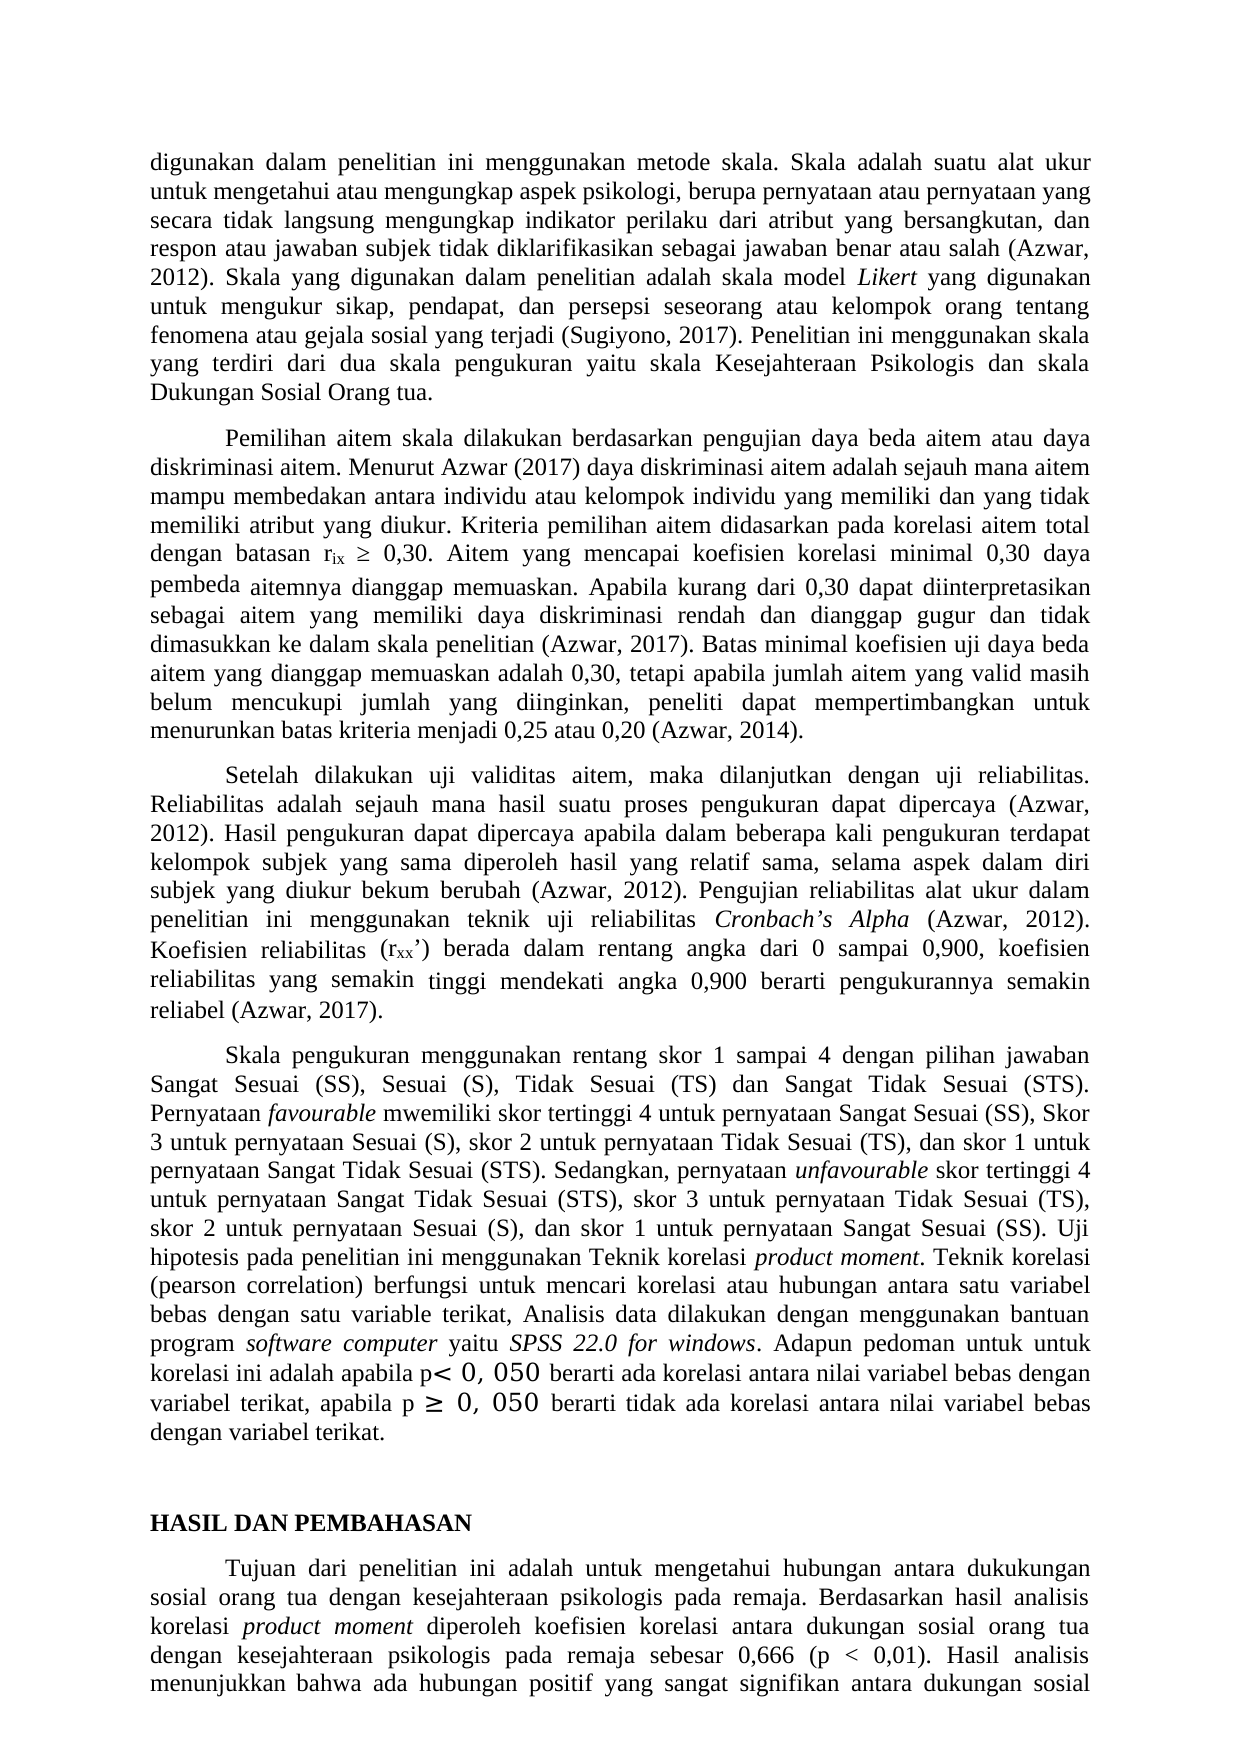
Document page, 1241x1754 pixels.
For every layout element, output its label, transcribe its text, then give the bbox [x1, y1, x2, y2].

text Setelah dilakukan uji validitas aitem, maka dilanjutkan dengan uji reliabilitas. Reliabilitas adalah sejauh mana hasil suatu proses pengukuran dapat dipercaya (Azwar, 2012). Hasil pengukuran dapat dipercaya apabila dalam beberapa kali pengukuran terdapat kelompok subjek yang sama diperoleh hasil yang relatif sama, selama aspek dalam diri subjek yang diukur bekum berubah (Azwar, 2012). Pengujian reliabilitas alat ukur dalam penelitian ini menggunakan teknik uji reliabilitas Cronbach’s Alpha (Azwar, 2012). Koefisien reliabilitas (rxx’) berada dalam rentang angka dari 0 sampai 0,900, koefisien reliabilitas yang semakin tinggi mendekati angka 0,900 berarti pengukurannya semakin reliabel (Azwar, 2017). [150, 761, 1090, 1024]
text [150, 1553, 1090, 1697]
text Skala pengukuran menggunakan rentang skor 1 sampai 4 dengan pilihan jawaban Sangat Sesuai (SS), Sesuai (S), Tidak Sesuai (TS) dan Sangat Tidak Sesuai (STS). Pernyataan favourable mwemiliki skor tertinggi 4 untuk pernyataan Sangat Sesuai (SS), Skor 3 untuk pernyataan Sesuai (S), skor 2 untuk pernyataan Tidak Sesuai (TS), dan skor 1 untuk pernyataan Sangat Tidak Sesuai (STS). Sedangkan, pernyataan unfavourable skor tertinggi 4 untuk pernyataan Sangat Tidak Sesuai (STS), skor 3 untuk pernyataan Tidak Sesuai (TS), skor 2 untuk pernyataan Sesuai (S), dan skor 1 untuk pernyataan Sangat Sesuai (SS). Uji hipotesis pada penelitian ini menggunakan Teknik korelasi product moment. Teknik korelasi (pearson correlation) berfungsi untuk mencari korelasi atau hubungan antara satu variabel bebas dengan satu variable terikat, Analisis data dilakukan dengan menggunakan bantuan program software computer yaitu SPSS 22.0 for windows. Adapun pedoman untuk untuk korelasi ini adalah apabila p< 0, 050 berarti ada korelasi antara nilai variabel bebas dengan variabel terikat, apabila p ≥ 0, 050 berarti tidak ada korelasi antara nilai variabel bebas dengan variabel terikat. [150, 1041, 1091, 1446]
text Pemilihan aitem skala dilakukan berdasarkan pengujian daya beda aitem atau daya diskriminasi aitem. Menurut Azwar (2017) daya diskriminasi aitem adalah sejauh mana aitem mampu membedakan antara individu atau kelompok individu yang memiliki dan yang tidak memiliki atribut yang diukur. Kriteria pemilihan aitem didasarkan pada korelasi aitem total dengan batasan rix ≥ 0,30. Aitem yang mencapai koefisien korelasi minimal 0,30 daya pembeda aitemnya dianggap memuaskan. Apabila kurang dari 0,30 dapat diinterpretasikan sebagai aitem yang memiliki daya diskriminasi rendah dan dianggap gugur dan tidak dimasukkan ke dalam skala penelitian (Azwar, 2017). Batas minimal koefisien uji daya beda aitem yang dianggap memuaskan adalah 0,30, tetapi apabila jumlah aitem yang valid masih belum mencukupi jumlah yang diinginkan, peneliti dapat mempertimbangkan untuk menurunkan batas kriteria menjadi 0,25 atau 0,20 (Azwar, 2014). [150, 423, 1091, 744]
text digunakan dalam penelitian ini menggunakan metode skala. Skala adalah suatu alat ukur untuk mengetahui atau mengungkap aspek psikologi, berupa pernyataan atau pernyataan yang secara tidak langsung mengungkap indikator perilaku dari atribut yang bersangkutan, dan respon atau jawaban subjek tidak diklarifikasikan sebagai jawaban benar atau salah (Azwar, 2012). Skala yang digunakan dalam penelitian adalah skala model Likert yang digunakan untuk mengukur sikap, pendapat, dan persepsi seseorang atau kelompok orang tentang fenomena atau gejala sosial yang terjadi (Sugiyono, 2017). Penelitian ini menggunakan skala yang terdiri dari dua skala pengukuran yaitu skala Kesejahteraan Psikologis dan skala Dukungan Sosial Orang tua. [150, 147, 1091, 406]
subtitle HASIL DAN PEMBAHASAN [150, 1508, 1103, 1537]
